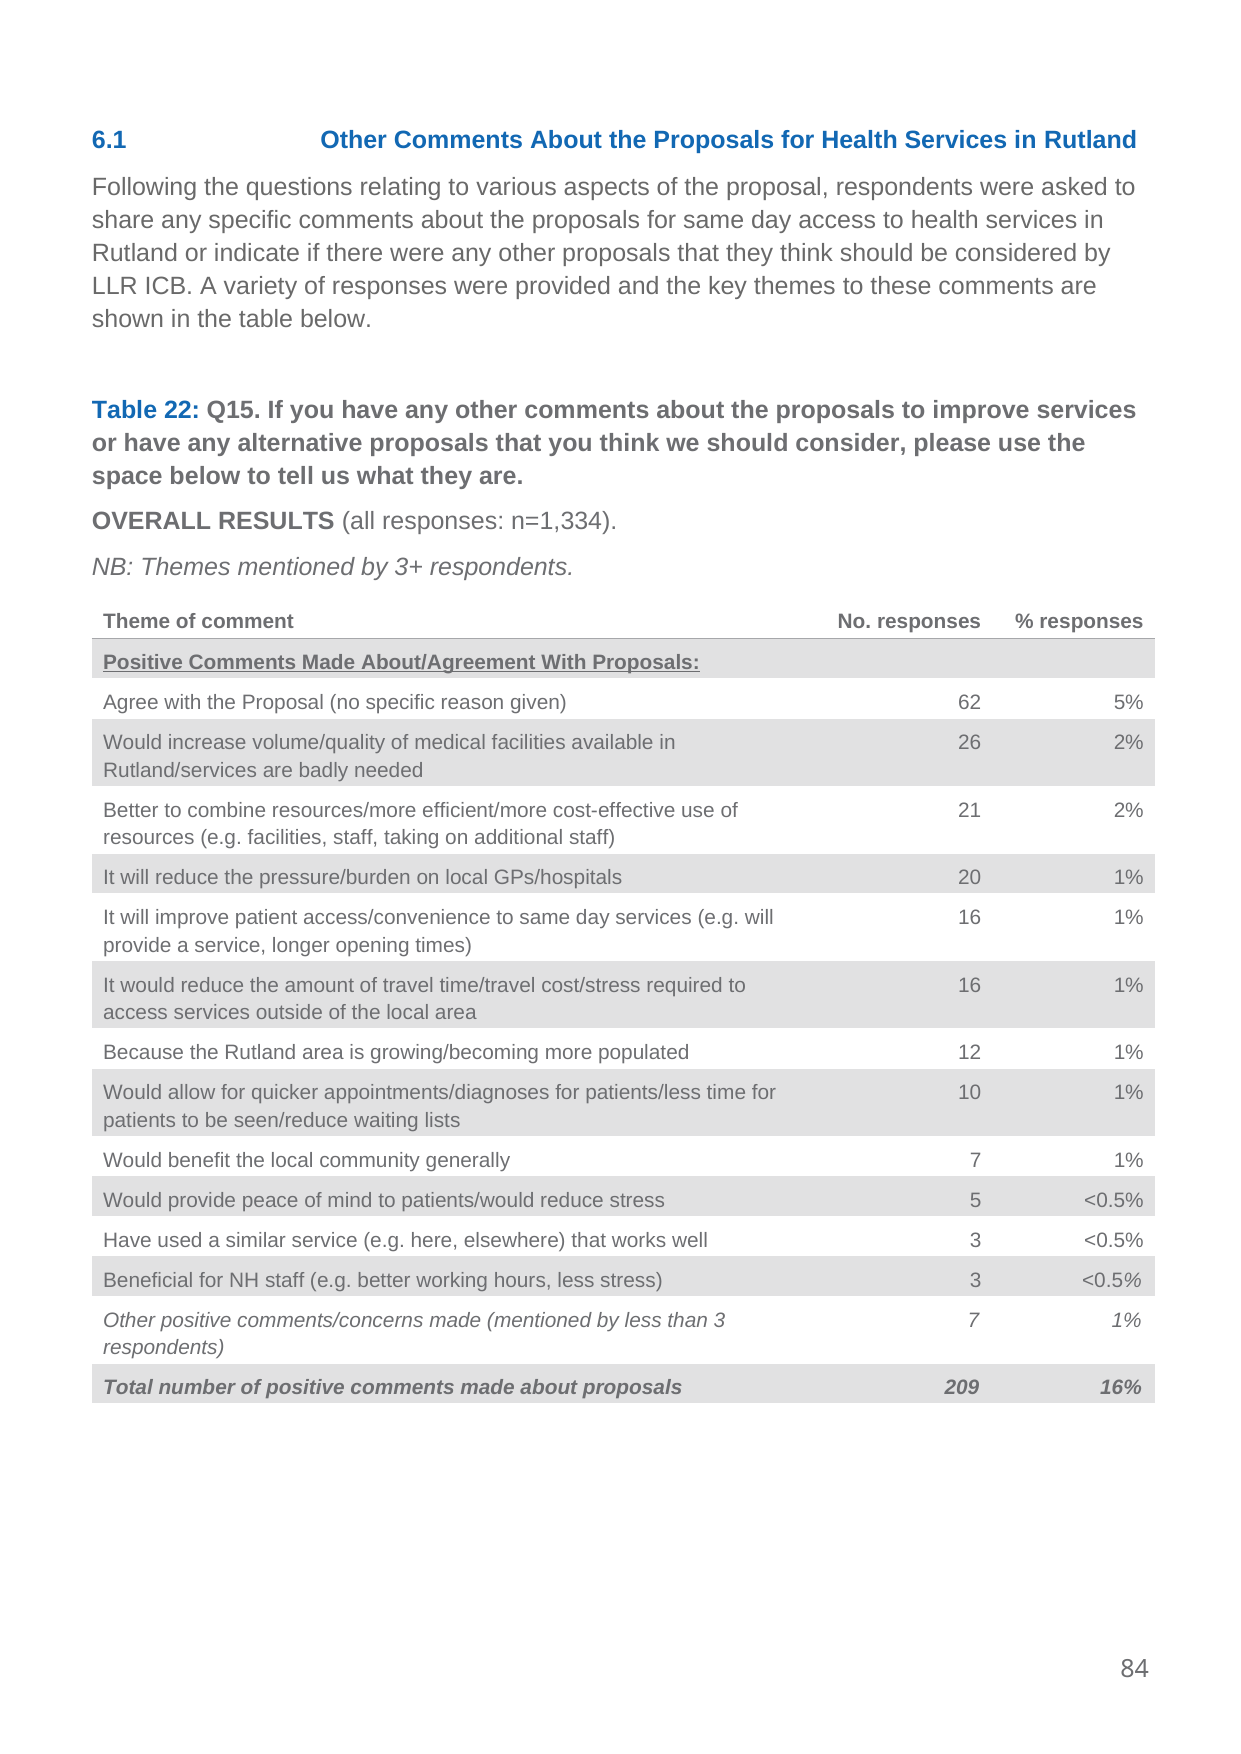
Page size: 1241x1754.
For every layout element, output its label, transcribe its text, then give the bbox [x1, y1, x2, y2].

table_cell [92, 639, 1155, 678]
text OVERALL RESULTS (all responses: n=1,334). [92, 506, 1140, 535]
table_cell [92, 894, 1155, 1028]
text NB: Themes mentioned by 3+ respondents. [92, 552, 1155, 581]
text Table 22: Q15. If you have any other comments about the proposals to improve services or have any alternative proposals that you think we should consider, please use the space below to tell us what they are. [92, 395, 1140, 489]
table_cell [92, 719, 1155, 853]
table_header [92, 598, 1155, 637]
text Following the questions relating to various aspects of the proposal, respondents were asked to share any specific comments about the proposals for same day access to health services in Rutland or indicate if there were any other proposals that they think should be considered by LLR ICB. A variety of responses were provided and the key themes to these comments are shown in the table below. [92, 172, 1155, 332]
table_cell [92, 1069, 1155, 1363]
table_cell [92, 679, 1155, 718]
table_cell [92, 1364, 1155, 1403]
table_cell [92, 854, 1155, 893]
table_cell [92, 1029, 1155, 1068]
subtitle 6.1 Other Comments About the Proposals for Health Services in Rutland [92, 125, 1149, 153]
